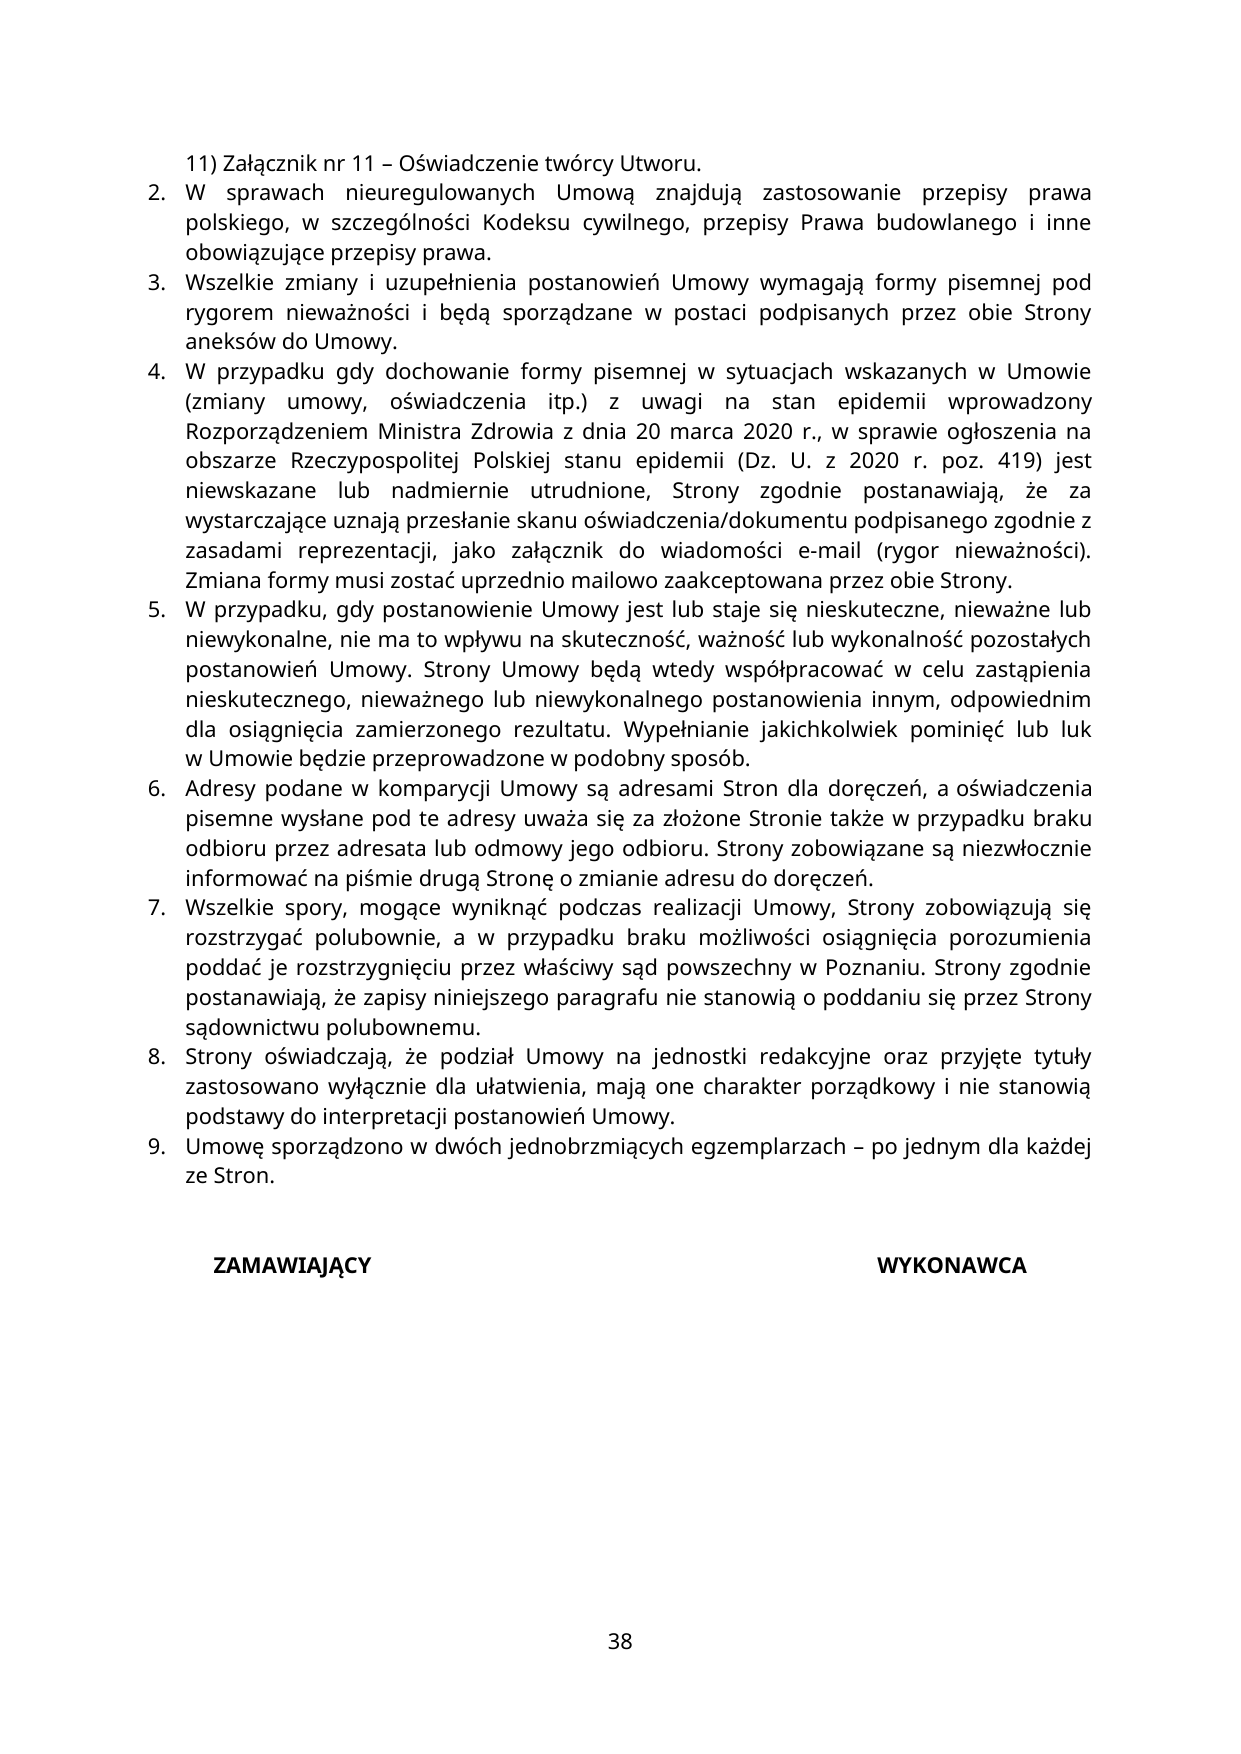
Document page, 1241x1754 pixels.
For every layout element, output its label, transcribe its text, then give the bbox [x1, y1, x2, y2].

list W sprawach nieuregulowanych Umową znajdują zastosowanie przepisy prawa polskiego, w szczególności Kodeksu cywilnego, przepisy Prawa budowlanego i inne obowiązujące przepisy prawa. [148, 177, 1093, 267]
list Wszelkie zmiany i uzupełnienia postanowień Umowy wymagają formy pisemnej pod rygorem nieważności i będą sporządzane w postaci podpisanych przez obie Strony aneksów do Umowy. [148, 267, 1093, 356]
list Umowę sporządzono w dwóch jednobrzmiących egzemplarzach – po jednym dla każdej ze Stron. [148, 1131, 1093, 1190]
list Wszelkie spory, mogące wyniknąć podczas realizacji Umowy, Strony zobowiązują się rozstrzygać polubownie, a w przypadku braku możliwości osiągnięcia porozumienia poddać je rozstrzygnięciu przez właściwy sąd powszechny w Poznaniu. Strony zgodnie postanawiają, że zapisy niniejszego paragrafu nie stanowią o poddaniu się przez Strony sądownictwu polubownemu. [148, 892, 1093, 1041]
list Adresy podane w komparycji Umowy są adresami Stron dla doręczeń, a oświadczenia pisemne wysłane pod te adresy uważa się za złożone Stronie także w przypadku braku odbioru przez adresata lub odmowy jego odbioru. Strony zobowiązane są niezwłocznie informować na piśmie drugą Stronę o zmianie adresu do doręczeń. [148, 773, 1093, 892]
list W przypadku gdy dochowanie formy pisemnej w sytuacjach wskazanych w Umowie (zmiany umowy, oświadczenia itp.) z uwagi na stan epidemii wprowadzony Rozporządzeniem Ministra Zdrowia z dnia 20 marca 2020 r., w sprawie ogłoszenia na obszarze Rzeczypospolitej Polskiej stanu epidemii (Dz. U. z 2020 r. poz. 419) jest niewskazane lub nadmiernie utrudnione, Strony zgodnie postanawiają, że za wystarczające uznają przesłanie skanu oświadczenia/dokumentu podpisanego zgodnie z zasadami reprezentacji, jako załącznik do wiadomości e-mail (rygor nieważności). Zmiana formy musi zostać uprzednio mailowo zaakceptowana przez obie Strony. [148, 356, 1093, 594]
list Strony oświadczają, że podział Umowy na jednostki redakcyjne oraz przyjęte tytuły zastosowano wyłącznie dla ułatwienia, mają one charakter porządkowy i nie stanowią podstawy do interpretacji postanowień Umowy. [148, 1041, 1093, 1131]
list Załącznik nr 11 – Oświadczenie twórcy Utworu. [185, 148, 1093, 177]
text ZAMAWIAJĄCY WYKONAWCA [148, 1250, 1093, 1280]
list W przypadku, gdy postanowienie Umowy jest lub staje się nieskuteczne, nieważne lub niewykonalne, nie ma to wpływu na skuteczność, ważność lub wykonalność pozostałych postanowień Umowy. Strony Umowy będą wtedy współpracować w celu zastąpienia nieskutecznego, nieważnego lub niewykonalnego postanowienia innym, odpowiednim dla osiągnięcia zamierzonego rezultatu. Wypełnianie jakichkolwiek pominięć lub luk w Umowie będzie przeprowadzone w podobny sposób. [148, 594, 1093, 773]
